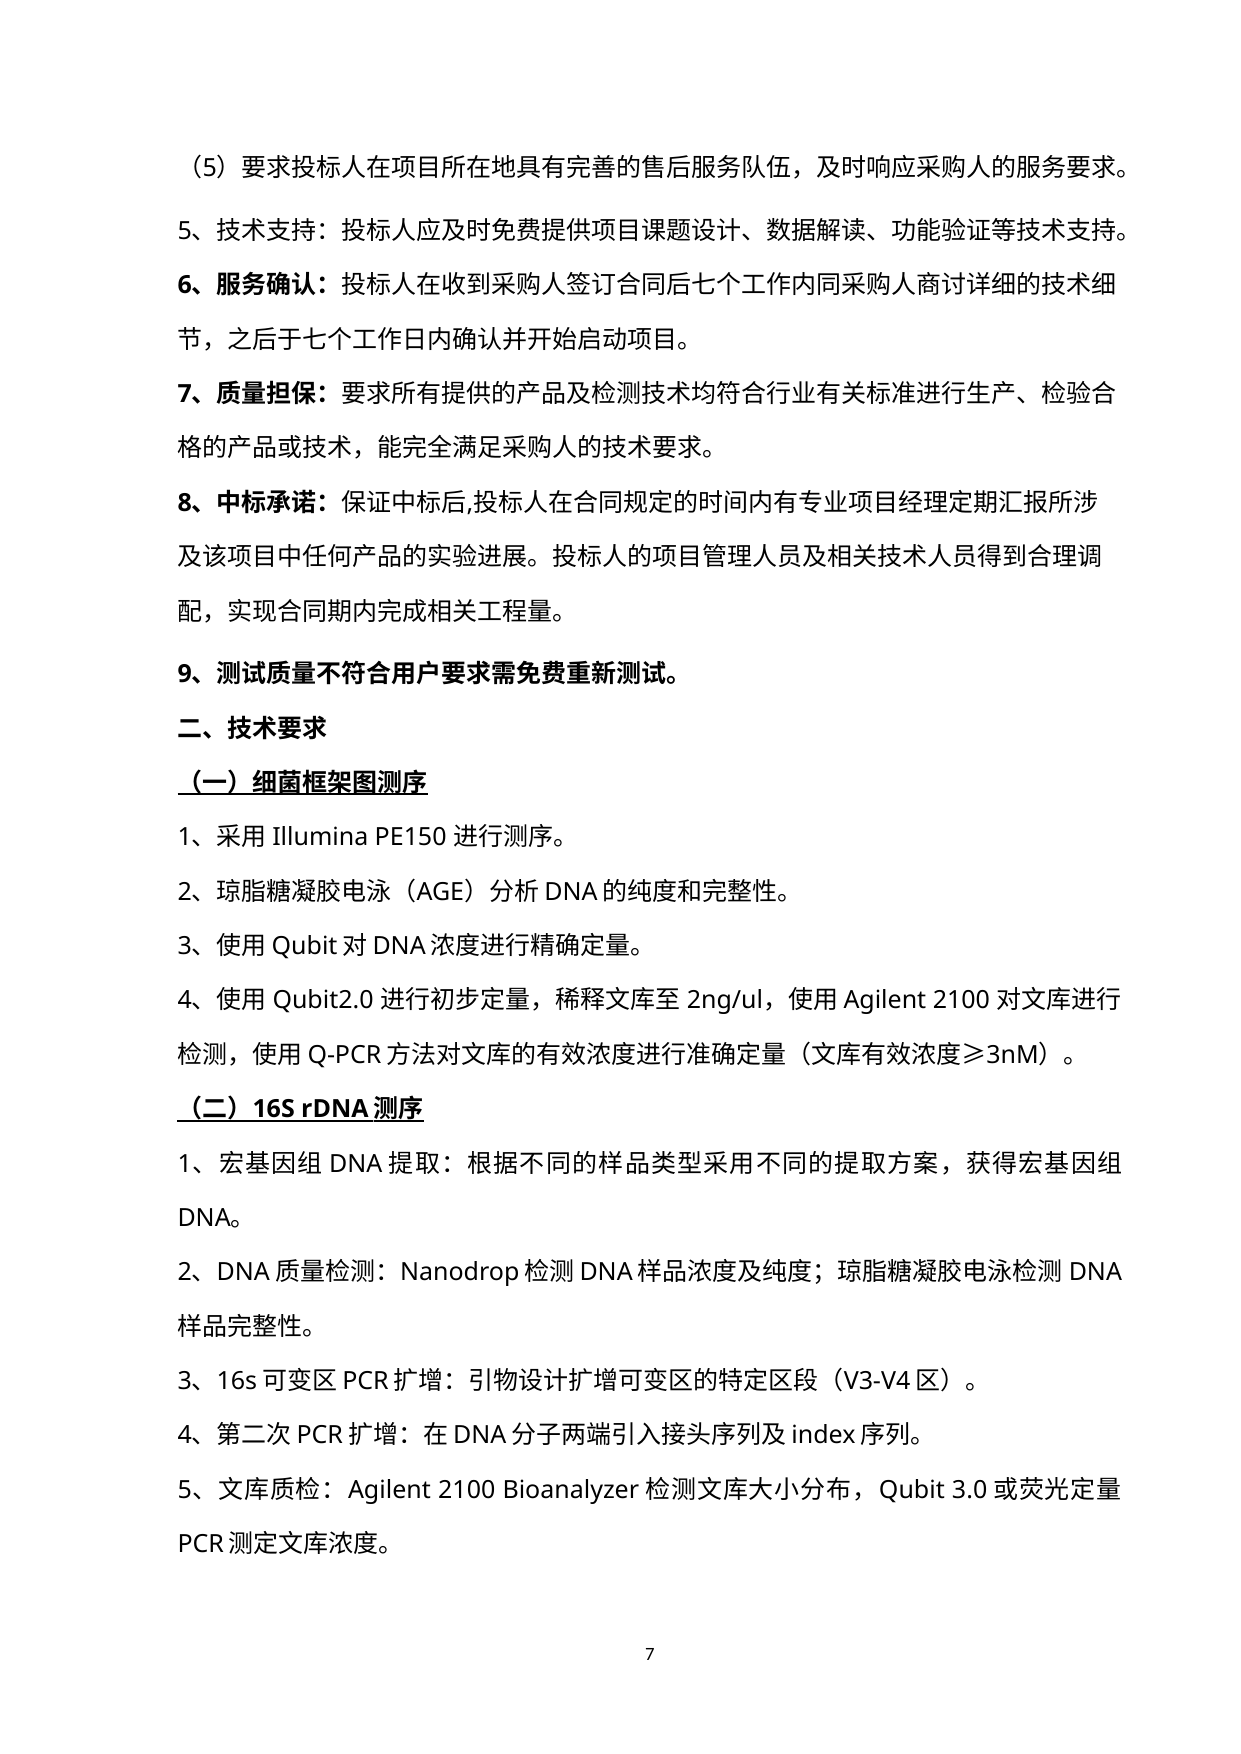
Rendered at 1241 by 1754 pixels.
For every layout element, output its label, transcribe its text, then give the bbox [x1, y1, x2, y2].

text 1、采用 Illumina PE150 进行测序。 [177, 817, 1122, 853]
text 4、使用 Qubit2.0 进行初步定量，稀释文库至 2ng/ul，使用Agilent 2100 对文库进行检测，使用Q-PCR方法对文库的有效浓度进行准确定量（文库有效浓度≥3nM）。 [177, 980, 1122, 1071]
text 2、DNA质量检测：Nanodrop检测DNA样品浓度及纯度；琼脂糖凝胶电泳检测DNA样品完整性。 [177, 1252, 1122, 1342]
text 9、测试质量不符合用户要求需免费重新测试。 [177, 654, 1122, 690]
subtitle （二）16S rDNA测序 [177, 1089, 1122, 1125]
text 4、第二次PCR扩增：在DNA分子两端引入接头序列及index序列。 [177, 1415, 1122, 1451]
text 2、琼脂糖凝胶电泳（AGE）分析DNA的纯度和完整性。 [177, 871, 1122, 907]
text 5、文库质检：Agilent 2100 Bioanalyzer检测文库大小分布，Qubit 3.0或荧光定量PCR测定文库浓度。 [177, 1469, 1122, 1560]
text 1、宏基因组DNA提取：根据不同的样品类型采用不同的提取方案，获得宏基因组DNA。 [177, 1143, 1122, 1234]
subtitle （一）细菌框架图测序 [177, 762, 1122, 799]
text 3、使用Qubit对DNA浓度进行精确定量。 [177, 926, 1122, 962]
text 3、16s可变区PCR扩增：引物设计扩增可变区的特定区段（V3-V4区）。 [177, 1361, 1122, 1397]
text 6、服务确认：投标人在收到采购人签订合同后七个工作内同采购人商讨详细的技术细节，之后于七个工作日内确认并开始启动项目。 [177, 265, 1122, 355]
text 7、质量担保：要求所有提供的产品及检测技术均符合行业有关标准进行生产、检验合格的产品或技术，能完全满足采购人的技术要求。 [177, 373, 1122, 464]
text 二、技术要求 [177, 708, 1122, 744]
text 8、中标承诺：保证中标后,投标人在合同规定的时间内有专业项目经理定期汇报所涉及该项目中任何产品的实验进展。投标人的项目管理人员及相关技术人员得到合理调配，实现合同期内完成相关工程量。 [177, 482, 1122, 627]
